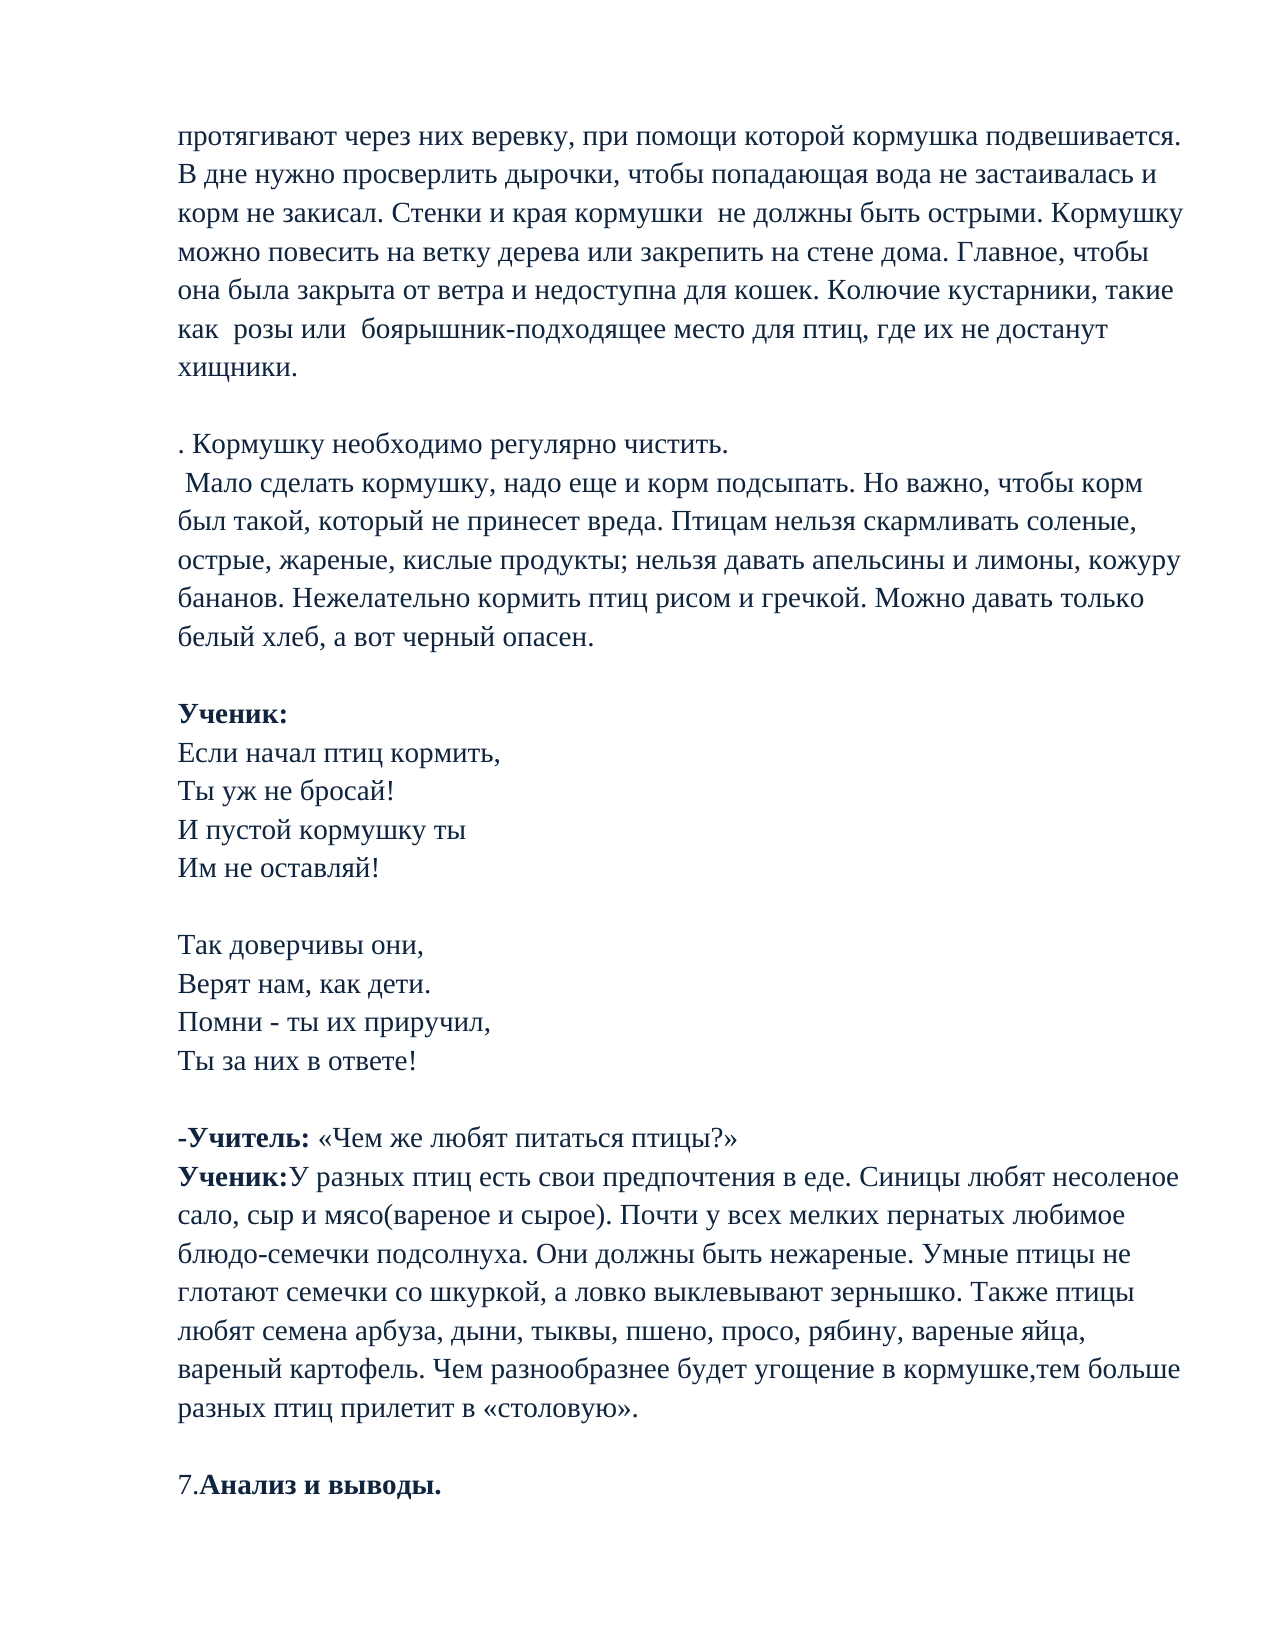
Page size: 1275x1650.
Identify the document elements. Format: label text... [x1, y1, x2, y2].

text -Учитель: «Чем же любят питаться птицы?» [177, 1120, 1186, 1154]
text Ученик: [177, 658, 1186, 730]
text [177, 118, 1186, 383]
text Верят нам, как дети. [177, 966, 1186, 999]
text Так доверчивы они, [177, 927, 1186, 961]
text . Кормушку необходимо регулярно чистить. Мало сделать кормушку, надо еще и корм подсыпать. Но важно, чтобы корм был такой, который не принесет вреда. Птицам нельзя скармливать соленые, острые, жареные, кислые продукты; нельзя давать апельсины и лимоны, кожуру бананов. Нежелательно кормить птиц рисом и гречкой. Можно давать только белый хлеб, а вот черный опасен. [177, 426, 1186, 653]
text 7.Анализ и выводы. [177, 1467, 1186, 1501]
text Им не оставляй! [177, 850, 1186, 884]
text Ты уж не бросай! [177, 773, 1186, 807]
text Ученик:У разных птиц есть свои предпочтения в еде. Синицы любят несоленое сало, сыр и мясо(вареное и сырое). Почти у всех мелких пернатых любимое блюдо-семечки подсолнуха. Они должны быть нежареные. Умные птицы не глотают семечки со шкуркой, а ловко выклевывают зернышко. Также птицы любят семена арбуза, дыни, тыквы, пшено, просо, рябину, вареные яйца, вареный картофель. Чем разнообразнее будет угощение в кормушке,тем больше разных птиц прилетит в «столовую». [177, 1159, 1186, 1423]
text Ты за них в ответе! [177, 1043, 1186, 1077]
text Если начал птиц кормить, [177, 735, 1186, 768]
text И пустой кормушку ты [177, 812, 1186, 845]
text Помни - ты их приручил, [177, 1004, 1186, 1038]
